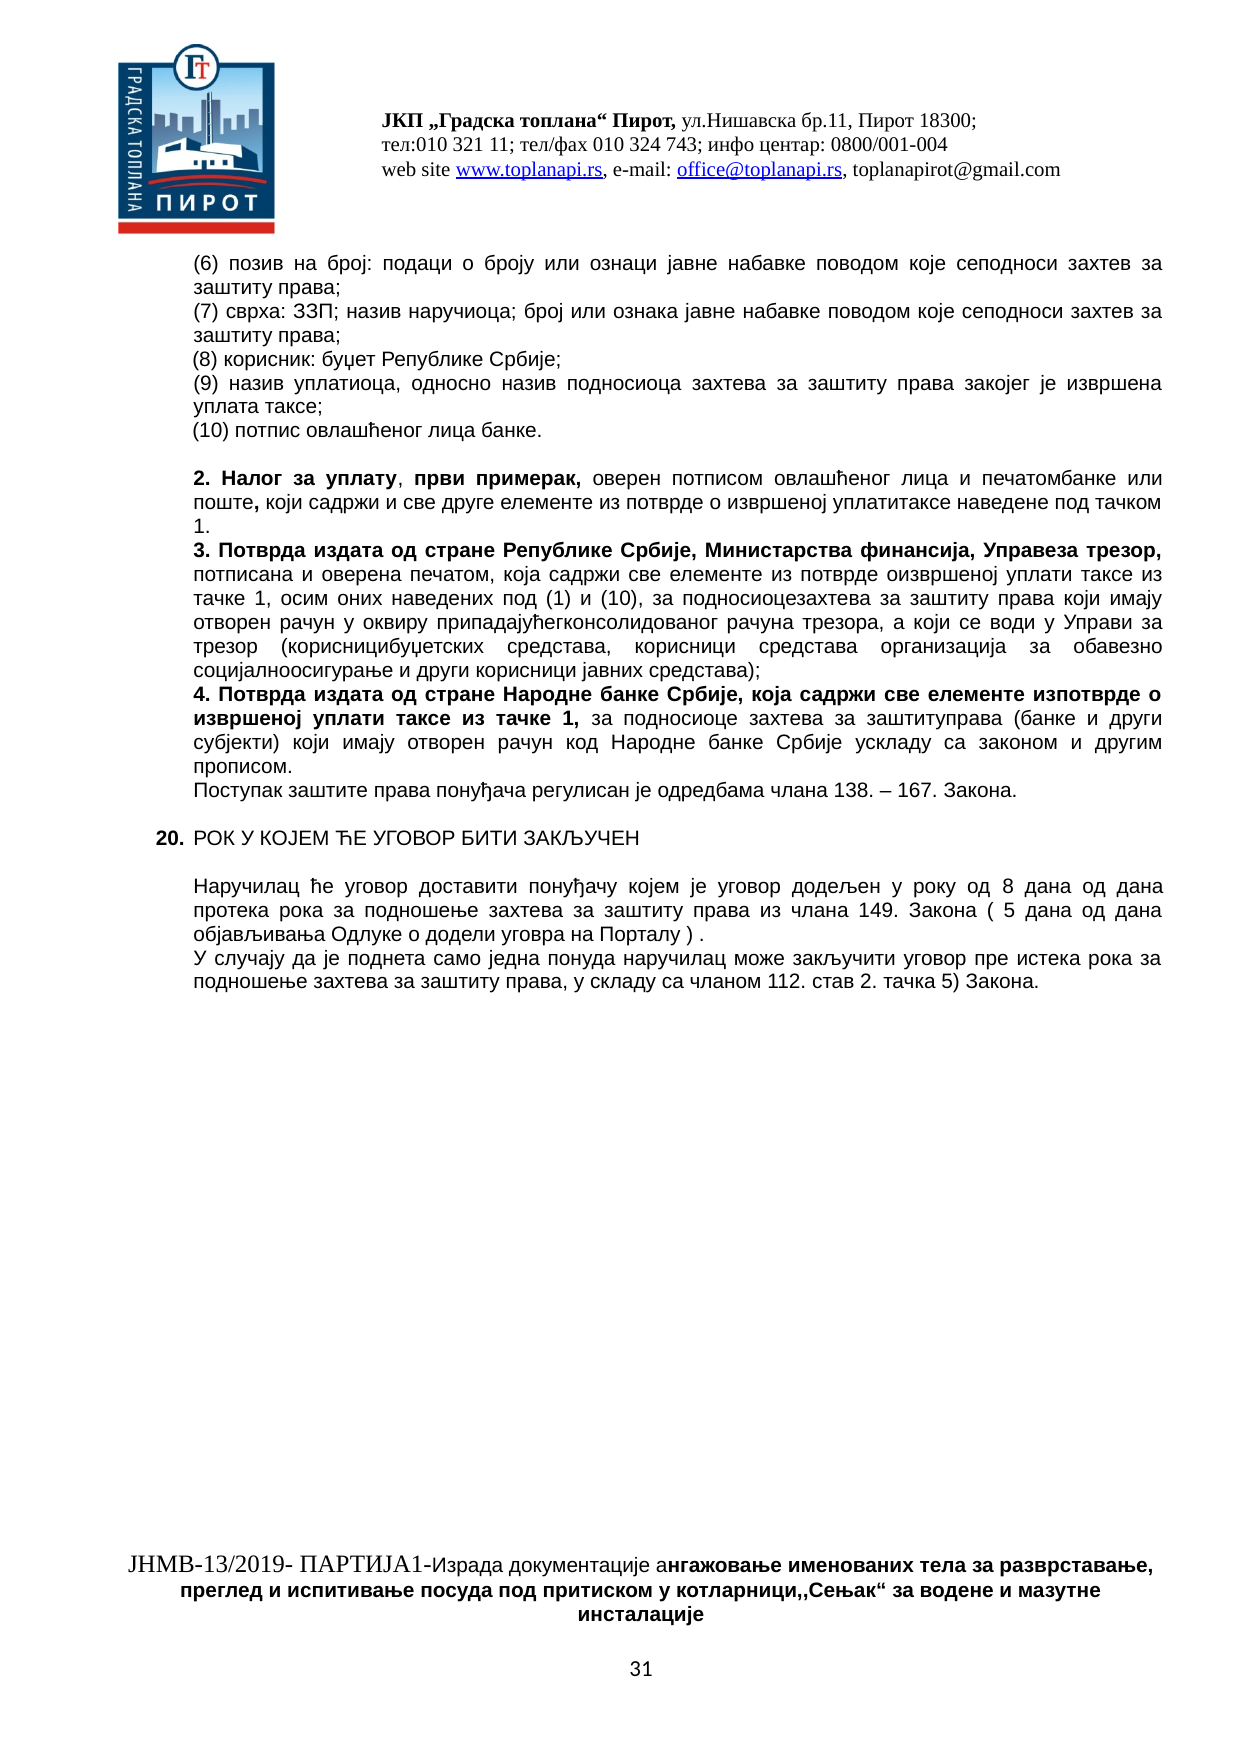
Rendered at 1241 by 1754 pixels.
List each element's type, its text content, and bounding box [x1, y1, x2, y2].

text У случају да је поднета само једна понуда наручилац може закључити уговор пре истека рока за подношење захтева за заштиту права, у складу са чланом 112. став 2. тачка 5) Закона. [193, 945, 1163, 993]
text 4. Потврда издата од стране Народне банке Србије, која садржи све елементе изпотврде о извршеној уплати таксе из тачке 1, за подносиоце захтева за заштитуправа (банке и други субјекти) који имају отворен рачун код Народне банке Србије ускладу са законом и другим прописом. [193, 682, 1163, 778]
text 3. Потврда издата од стране Републике Србије, Министарства финансија, Управеза трезор, потписана и оверена печатом, која садржи све елементе из потврде оизвршеној уплати таксе из тачке 1, осим оних наведених под (1) и (10), за подносиоцезахтева за заштиту права који имају отворен рачун у оквиру припадајућегконсолидованог рачуна трезора, а који се води у Управи за трезор (корисницибуџетских средстава, корисници средстава организација за обавезно социјалноосигурање и други корисници јавних средстава); [193, 538, 1163, 682]
text (9) назив уплатиоца, односно назив подносиоца захтева за заштиту права закојег је извршена уплата таксе; [193, 370, 1163, 418]
list РОК У КОЈЕМ ЋЕ УГОВОР БИТИ ЗАКЉУЧЕН [156, 826, 1163, 849]
picture [118, 44, 367, 251]
text (8) корисник: буџет Републике Србије; [118, 346, 1163, 370]
text (10) потпис овлашћеног лица банке. [118, 418, 1163, 442]
text 2. Налог за уплату, први примерак, оверен потписом овлашћеног лица и печатомбанке или поште, који садржи и све друге елементе из потврде о извршеној уплатитаксе наведене под тачком 1. [193, 466, 1163, 538]
text (7) сврха: ЗЗП; назив наручиоца; број или ознака јавне набавке поводом које сеподноси захтев за заштиту права; [193, 298, 1163, 346]
text Поступак заштите права понуђача регулисан је одредбама члана 138. – 167. Закона. [193, 778, 1163, 802]
text (6) позив на број: подаци о броју или ознаци јавне набавке поводом које сеподноси захтев за заштиту права; [193, 251, 1163, 298]
text Наручилац ће уговор доставити понуђачу којем је уговор додељен у року од 8 дана од дана протека рока за подношење захтева за заштиту права из члана 149. Закона ( 5 дана од дана објављивања Одлуке о додели уговра на Порталу ) . [193, 873, 1163, 945]
